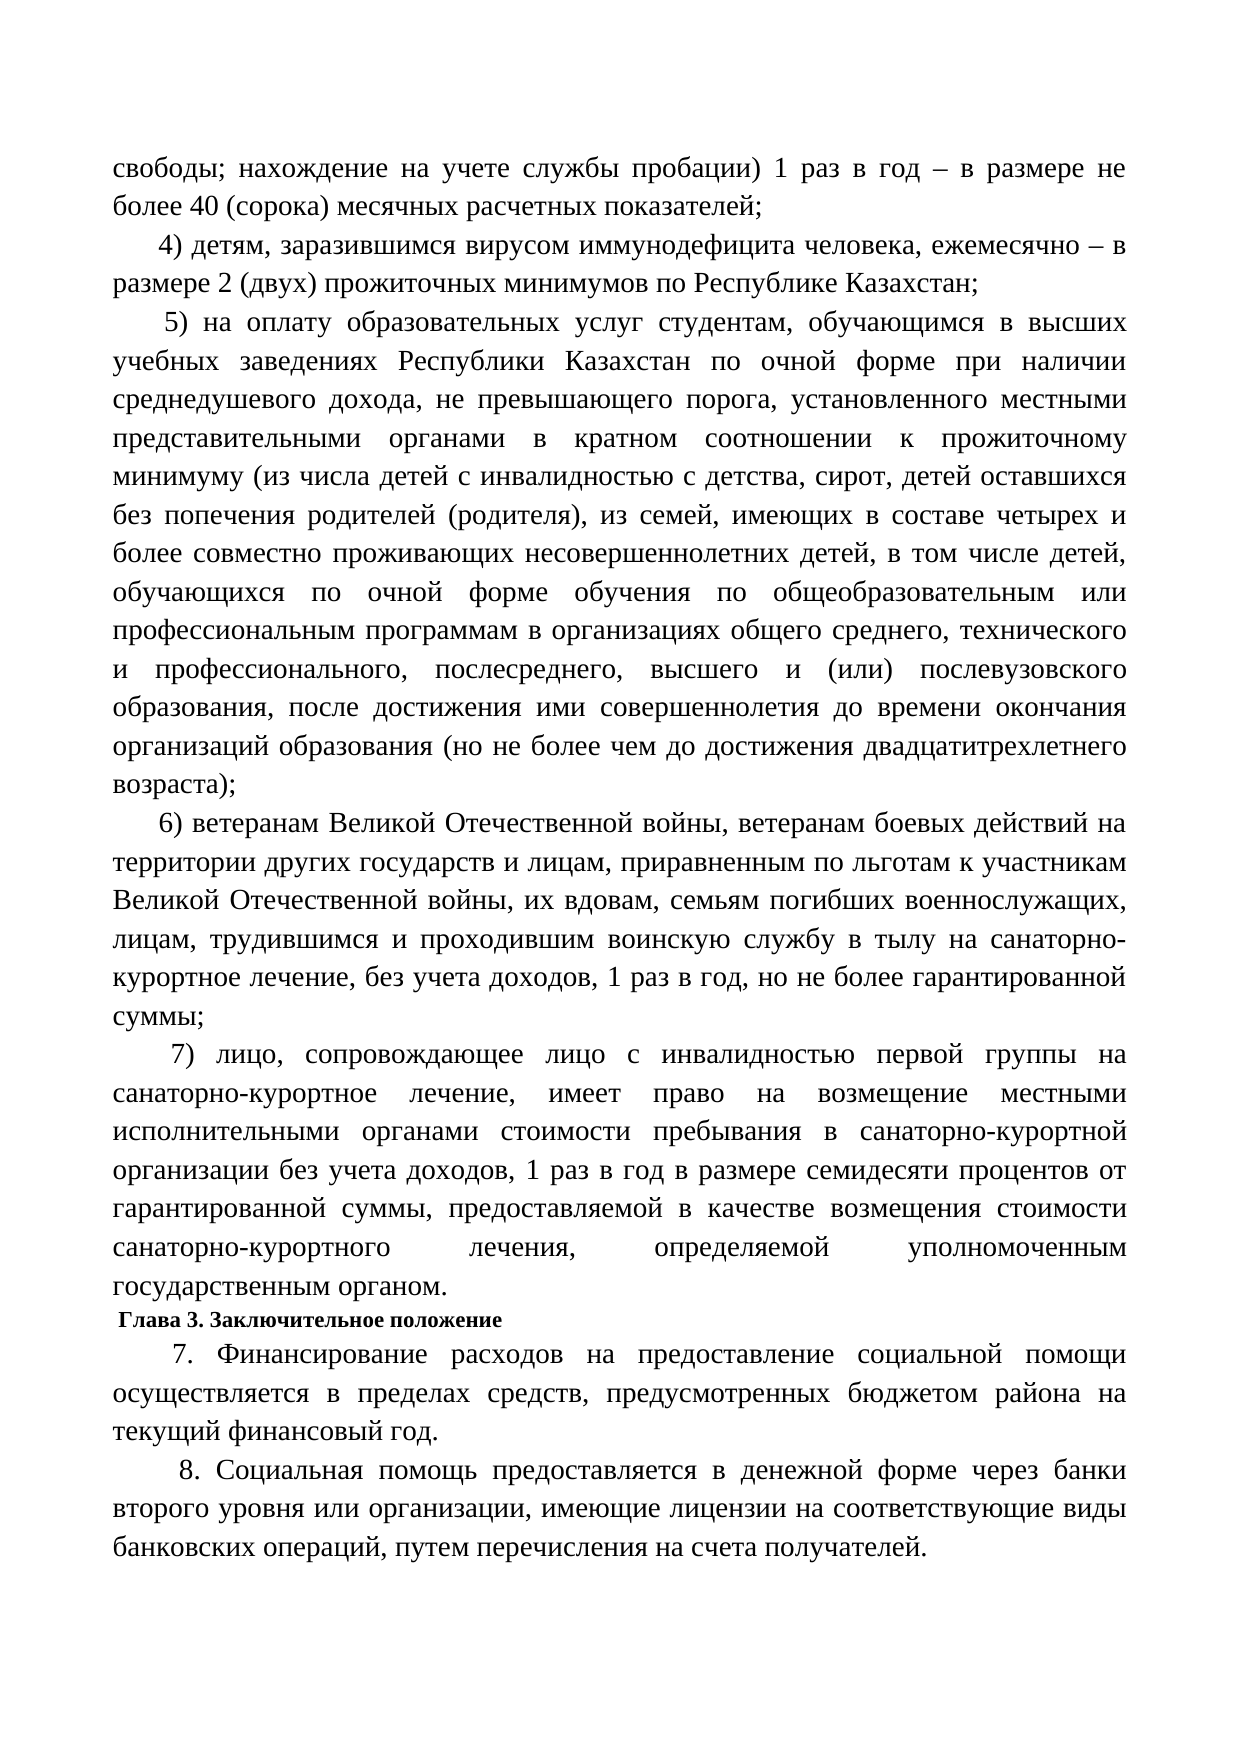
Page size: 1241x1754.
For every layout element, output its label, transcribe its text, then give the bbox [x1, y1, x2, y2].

text 7) лицо, сопровождающее лицо с инвалидностью первой группы на санаторно-курортное лечение, имеет право на возмещение местными исполнительными органами стоимости пребывания в санаторно-курортной организации без учета доходов, 1 раз в год в размере семидесяти процентов от гарантированной суммы, предоставляемой в качестве возмещения стоимости санаторно-курортного лечения, определяемой уполномоченным государственным органом. [112, 1036, 1128, 1301]
text Глава 3. Заключительное положение [112, 1306, 1128, 1333]
text 8. Социальная помощь предоставляется в денежной форме через банки второго уровня или организации, имеющие лицензии на соответствующие виды банковских операций, путем перечисления на счета получателей. [112, 1452, 1128, 1563]
text 7. Финансирование расходов на предоставление социальной помощи осуществляется в пределах средств, предусмотренных бюджетом района на текущий финансовый год. [112, 1336, 1128, 1447]
text 5) на оплату образовательных услуг студентам, обучающимся в высших учебных заведениях Республики Казахстан по очной форме при наличии среднедушевого дохода, не превышающего порога, установленного местными представительными органами в кратном соотношении к прожиточному минимуму (из числа детей с инвалидностью с детства, сирот, детей оставшихся без попечения родителей (родителя), из семей, имеющих в составе четырех и более совместно проживающих несовершеннолетних детей, в том числе детей, обучающихся по очной форме обучения по общеобразовательным или профессиональным программам в организациях общего среднего, технического и профессионального, послесреднего, высшего и (или) послевузовского образования, после достижения ими совершеннолетия до времени окончания организаций образования (но не более чем до достижения двадцатитрехлетнего возраста); [112, 304, 1128, 800]
text 6) ветеранам Великой Отечественной войны, ветеранам боевых действий на территории других государств и лицам, приравненным по льготам к участникам Великой Отечественной войны, их вдовам, семьям погибших военнослужащих, лицам, трудившимся и проходившим воинскую службу в тылу на санаторно-курортное лечение, без учета доходов, 1 раз в год, но не более гарантированной суммы; [112, 805, 1128, 1031]
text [112, 150, 1128, 222]
text 4) детям, заразившимся вирусом иммунодефицита человека, ежемесячно – в размере 2 (двух) прожиточных минимумов по Республике Казахстан; [112, 227, 1128, 299]
